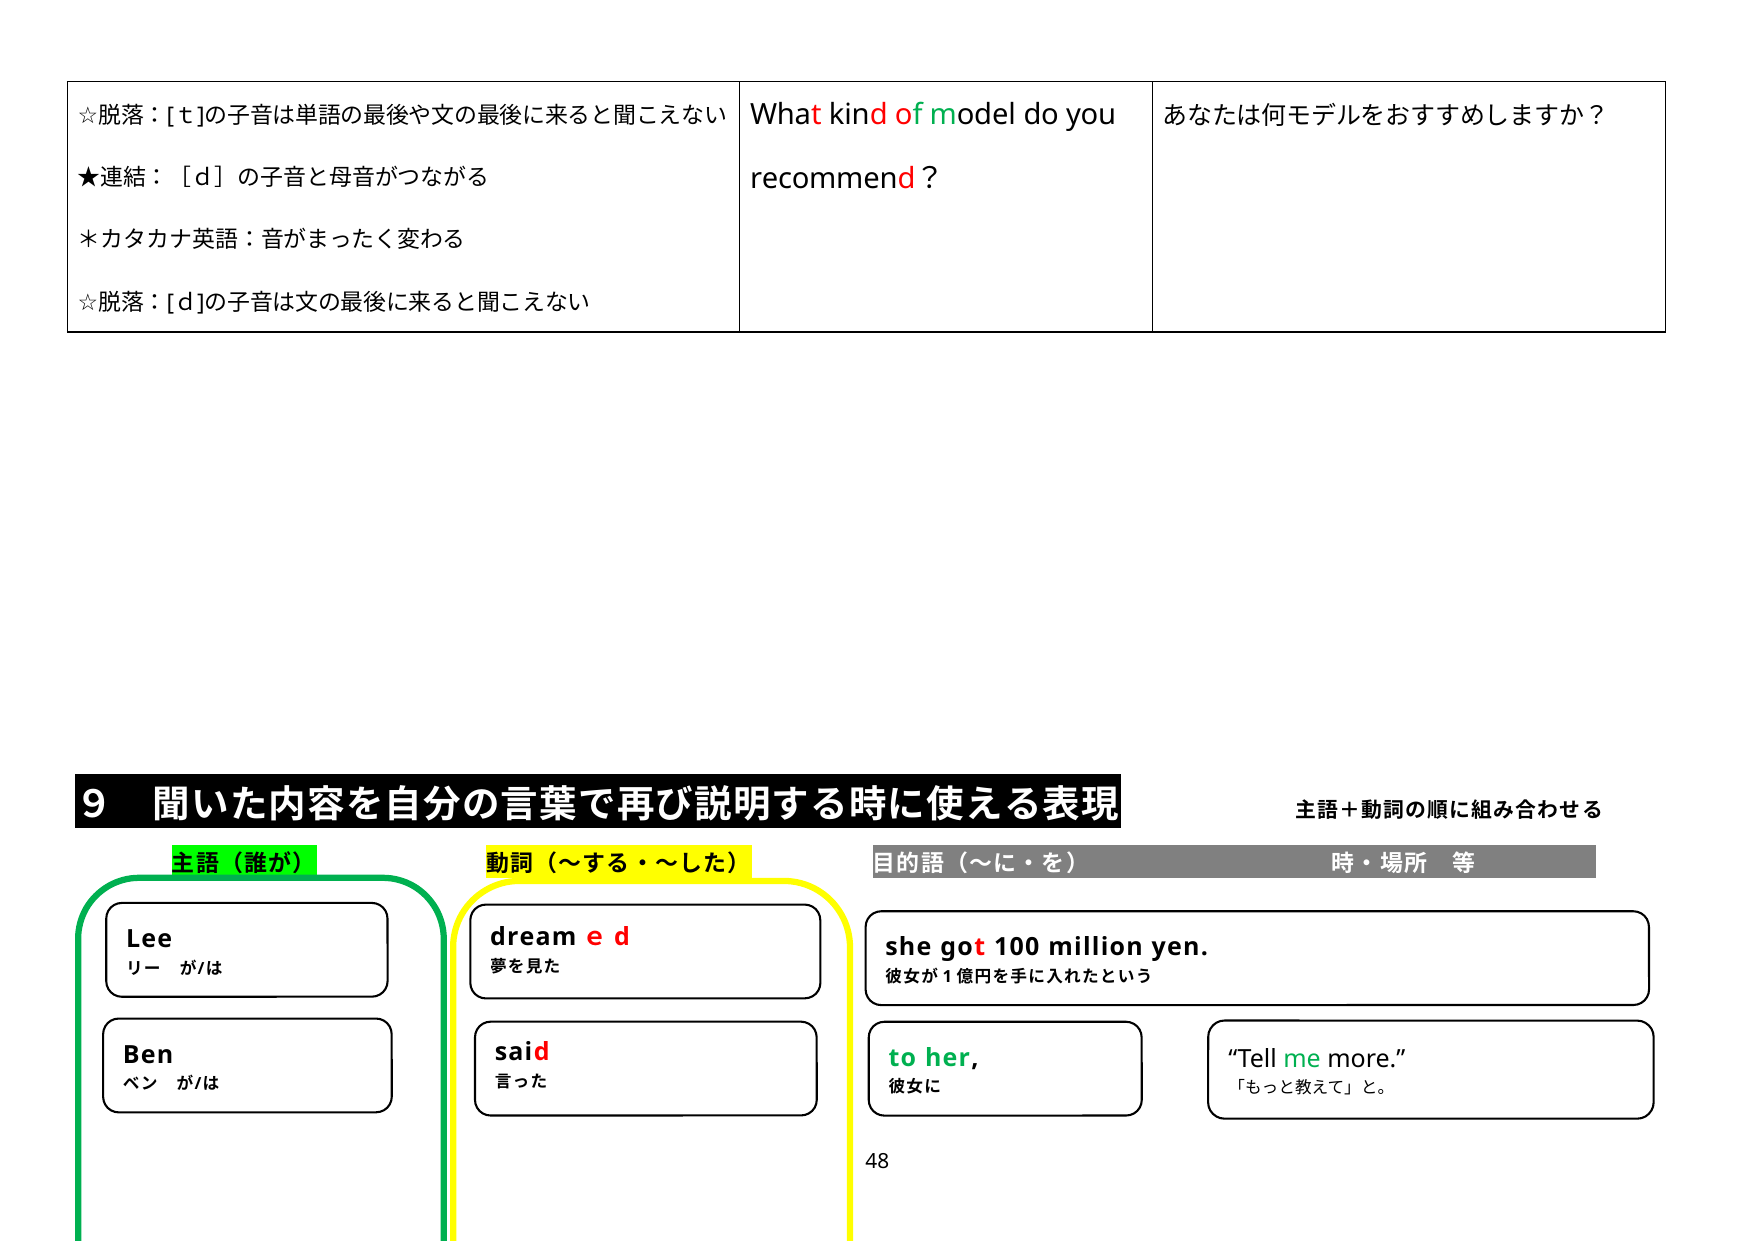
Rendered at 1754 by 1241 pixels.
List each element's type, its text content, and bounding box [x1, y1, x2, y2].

table_cell What kind of model do you recommend？ [740, 82, 1152, 331]
table_cell ☆脱落：[ｔ]の子音は単語の最後や文の最後に来ると聞こえない★連結：［ｄ］の子音と母音がつながる ＊カタカナ英語：音がまったく変わる ☆脱落：[ｄ]の子音は文の最後に来ると聞こえない [68, 82, 739, 331]
text ９ 聞いた内容を自分の言葉で再び説明する時に使える表現 主語＋動詞の順に組み合わせる [75, 768, 1679, 831]
table_cell あなたは何モデルをおすすめしますか？ [1153, 82, 1665, 331]
text 主語（誰が） 動詞（～する・～した） 目的語（～に・を） 時・場所 等 [75, 831, 1679, 893]
